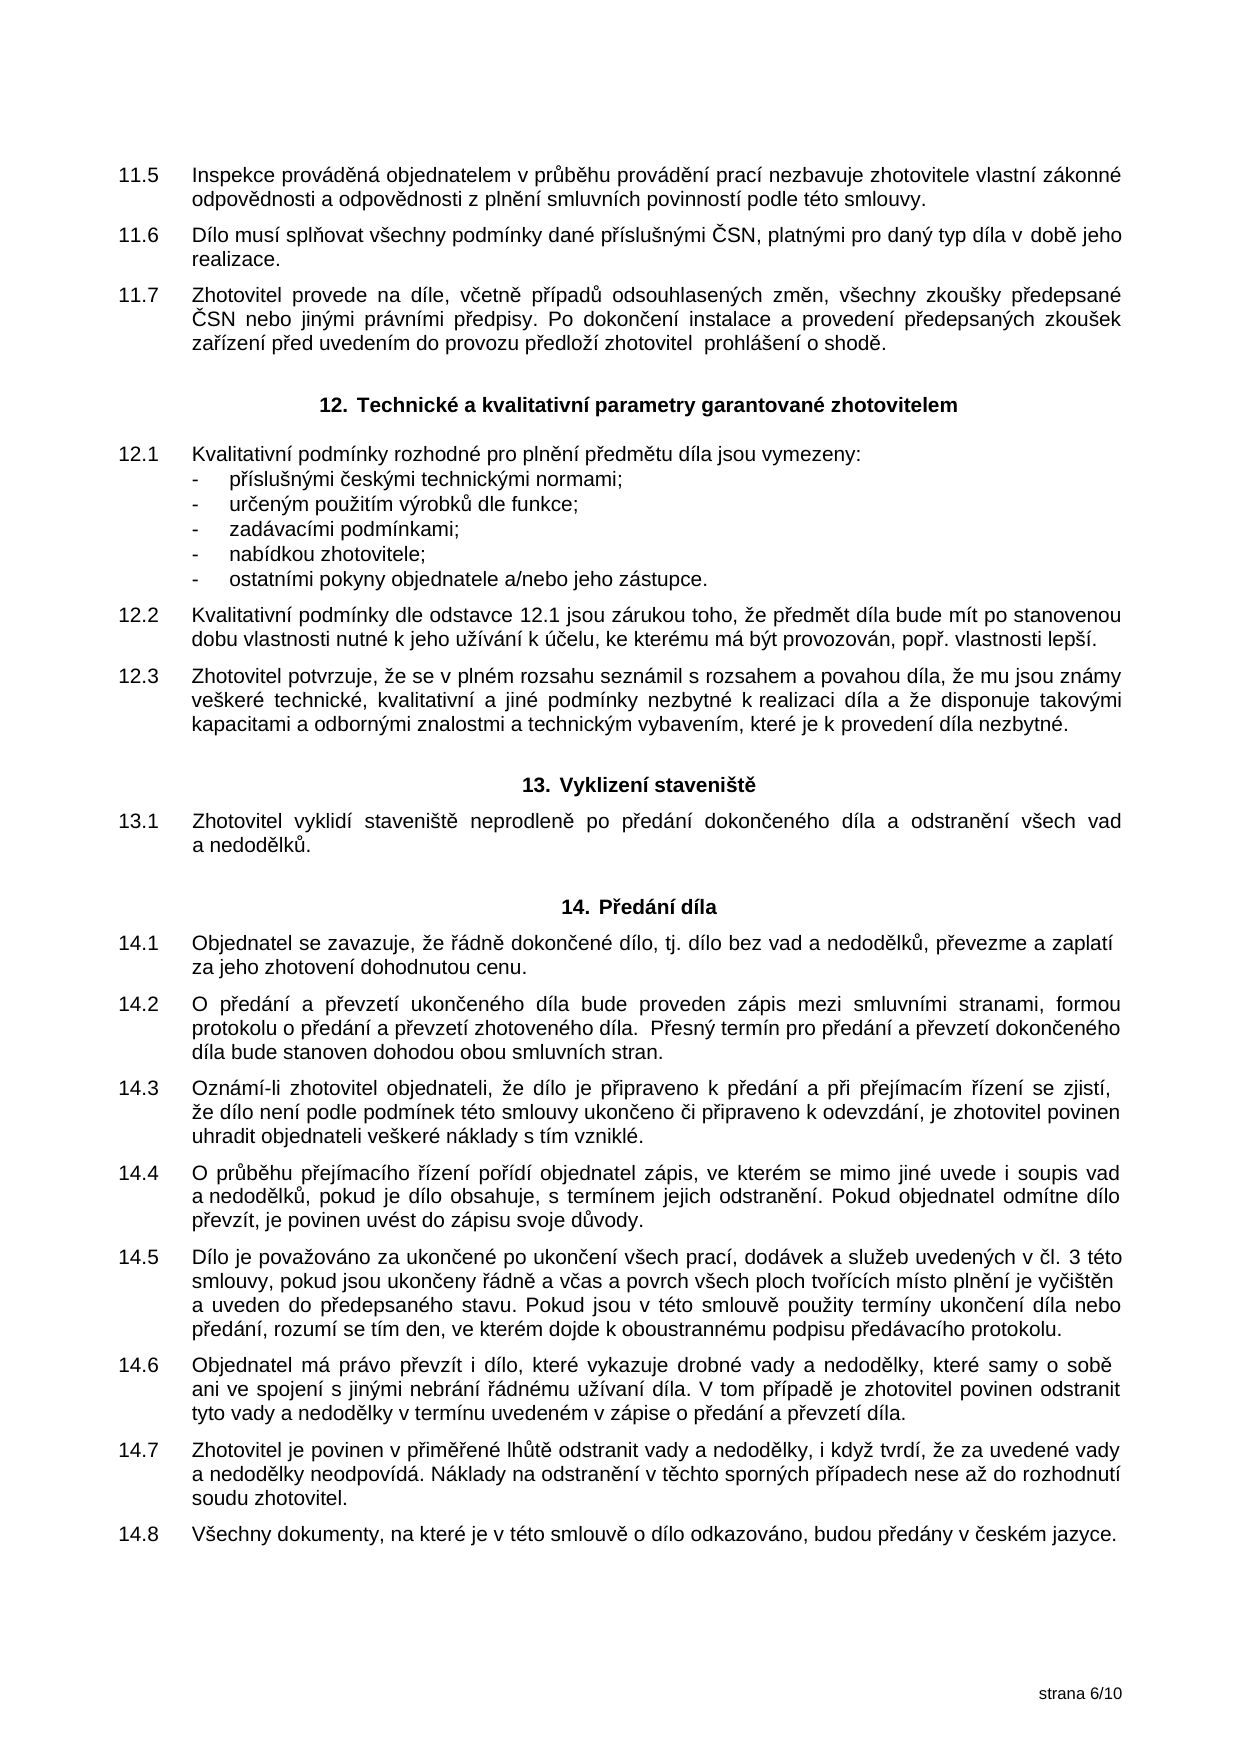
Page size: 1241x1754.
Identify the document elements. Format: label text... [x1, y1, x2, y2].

list Dílo je považováno za ukončené po ukončení všech prací, dodávek a služeb uvedených v čl. 3 této smlouvy, pokud jsou ukončeny řádně a včas a povrch všech ploch tvořících místo plnění je vyčištěn a uveden do předepsaného stavu. Pokud jsou v této smlouvě použity termíny ukončení díla nebo předání, rozumí se tím den, ve kterém dojde k oboustrannému podpisu předávacího protokolu. [118, 1245, 1122, 1341]
subtitle Předání díla [156, 895, 1122, 919]
list ostatními pokyny objednatele a/nebo jeho zástupce. [192, 566, 1122, 591]
subtitle Vyklizení staveniště [156, 773, 1122, 797]
list Dílo musí splňovat všechny podmínky dané příslušnými ČSN, platnými pro daný typ díla v době jeho realizace. [118, 223, 1122, 271]
list O předání a převzetí ukončeného díla bude proveden zápis mezi smluvními stranami, formou protokolu o předání a převzetí zhotoveného díla. Přesný termín pro předání a převzetí dokončeného díla bude stanoven dohodou obou smluvních stran. [118, 992, 1122, 1063]
subtitle Technické a kvalitativní parametry garantované zhotovitelem [156, 393, 1122, 417]
list Oznámí-li zhotovitel objednateli, že dílo je připraveno k předání a při přejímacím řízení se zjistí, že dílo není podle podmínek této smlouvy ukončeno či připraveno k odevzdání, je zhotovitel povinen uhradit objednateli veškeré náklady s tím vzniklé. [118, 1076, 1122, 1148]
list Inspekce prováděná objednatelem v průběhu provádění prací nezbavuje zhotovitele vlastní zákonné odpovědnosti a odpovědnosti z plnění smluvních povinností podle této smlouvy. [118, 162, 1122, 210]
list zadávacími podmínkami; [192, 516, 1122, 541]
list Zhotovitel vyklidí staveniště neprodleně po předání dokončeného díla a odstranění všech vad a nedodělků. [118, 809, 1122, 857]
list Zhotovitel potvrzuje, že se v plném rozsahu seznámil s rozsahem a povahou díla, že mu jsou známy veškeré technické, kvalitativní a jiné podmínky nezbytné k realizaci díla a že disponuje takovými kapacitami a odbornými znalostmi a technickým vybavením, které je k provedení díla nezbytné. [118, 663, 1122, 735]
list určeným použitím výrobků dle funkce; [192, 491, 1122, 516]
list příslušnými českými technickými normami; [192, 466, 1122, 491]
list O průběhu přejímacího řízení pořídí objednatel zápis, ve kterém se mimo jiné uvede i soupis vad a nedodělků, pokud je dílo obsahuje, s termínem jejich odstranění. Pokud objednatel odmítne dílo převzít, je povinen uvést do zápisu svoje důvody. [118, 1160, 1122, 1232]
list Zhotovitel provede na díle, včetně případů odsouhlasených změn, všechny zkoušky předepsané ČSN nebo jinými právními předpisy. Po dokončení instalace a provedení předepsaných zkoušek zařízení před uvedením do provozu předloží zhotovitel prohlášení o shodě. [118, 283, 1122, 355]
list Objednatel má právo převzít i dílo, které vykazuje drobné vady a nedodělky, které samy o sobě ani ve spojení s jinými nebrání řádnému užívaní díla. V tom případě je zhotovitel povinen odstranit tyto vady a nedodělky v termínu uvedeném v zápise o předání a převzetí díla. [118, 1353, 1122, 1425]
list Objednatel se zavazuje, že řádně dokončené dílo, tj. dílo bez vad a nedodělků, převezme a zaplatí za jeho zhotovení dohodnutou cenu. [118, 931, 1122, 979]
list nabídkou zhotovitele; [192, 541, 1122, 566]
list Kvalitativní podmínky dle odstavce 12.1 jsou zárukou toho, že předmět díla bude mít po stanovenou dobu vlastnosti nutné k jeho užívání k účelu, ke kterému má být provozován, popř. vlastnosti lepší. [118, 603, 1122, 651]
list Kvalitativní podmínky rozhodné pro plnění předmětu díla jsou vymezeny: [118, 442, 1122, 466]
list Všechny dokumenty, na které je v této smlouvě o dílo odkazováno, budou předány v českém jazyce. [118, 1522, 1122, 1546]
list Zhotovitel je povinen v přiměřené lhůtě odstranit vady a nedodělky, i když tvrdí, že za uvedené vady a nedodělky neodpovídá. Náklady na odstranění v těchto sporných případech nese až do rozhodnutí soudu zhotovitel. [118, 1437, 1122, 1509]
